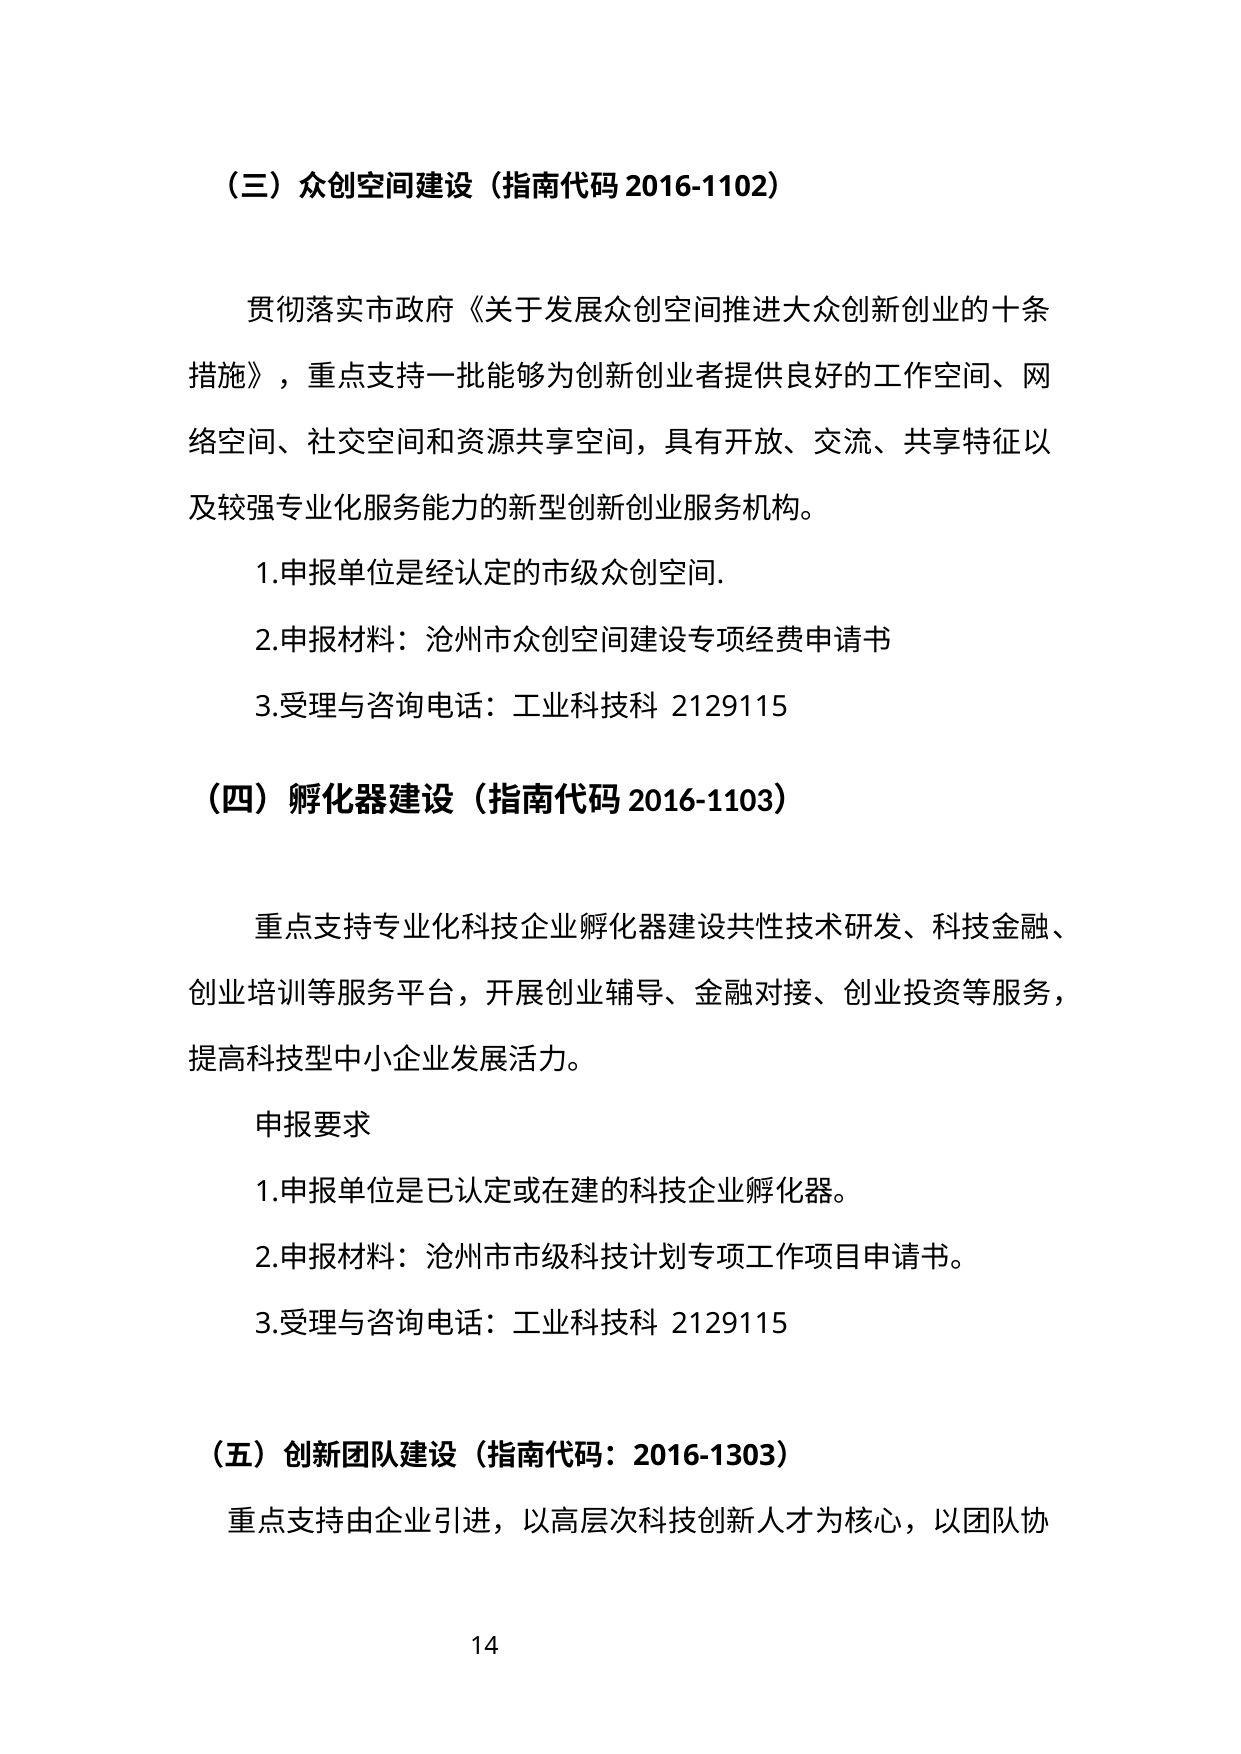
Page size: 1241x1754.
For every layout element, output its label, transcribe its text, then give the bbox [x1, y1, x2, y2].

text 重点支持专业化科技企业孵化器建设共性技术研发、科技金融、创业培训等服务平台，开展创业辅导、金融对接、创业投资等服务，提高科技型中小企业发展活力。 [188, 891, 1052, 1089]
subtitle （三）众创空间建设（指南代码2016-1102） [188, 151, 1052, 217]
text 1.申报单位是经认定的市级众创空间. [188, 538, 1052, 604]
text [188, 1486, 1052, 1552]
text 2.申报材料：沧州市众创空间建设专项经费申请书 [188, 604, 1052, 670]
text 贯彻落实市政府《关于发展众创空间推进大众创新创业的十条措施》，重点支持一批能够为创新创业者提供良好的工作空间、网络空间、社交空间和资源共享空间，具有开放、交流、共享特征以及较强专业化服务能力的新型创新创业服务机构。 [188, 274, 1052, 538]
text 3.受理与咨询电话：工业科技科 2129115 [188, 1288, 1052, 1354]
text 3.受理与咨询电话：工业科技科 2129115 [188, 670, 1052, 736]
text （五）创新团队建设（指南代码：2016-1303） [188, 1420, 1052, 1486]
text 2.申报材料：沧州市市级科技计划专项工作项目申请书。 [188, 1222, 1052, 1288]
subtitle （四）孵化器建设（指南代码2016-1103） [188, 763, 1052, 829]
text 1.申报单位是已认定或在建的科技企业孵化器。 [188, 1156, 1052, 1222]
text 申报要求 [188, 1089, 1052, 1156]
